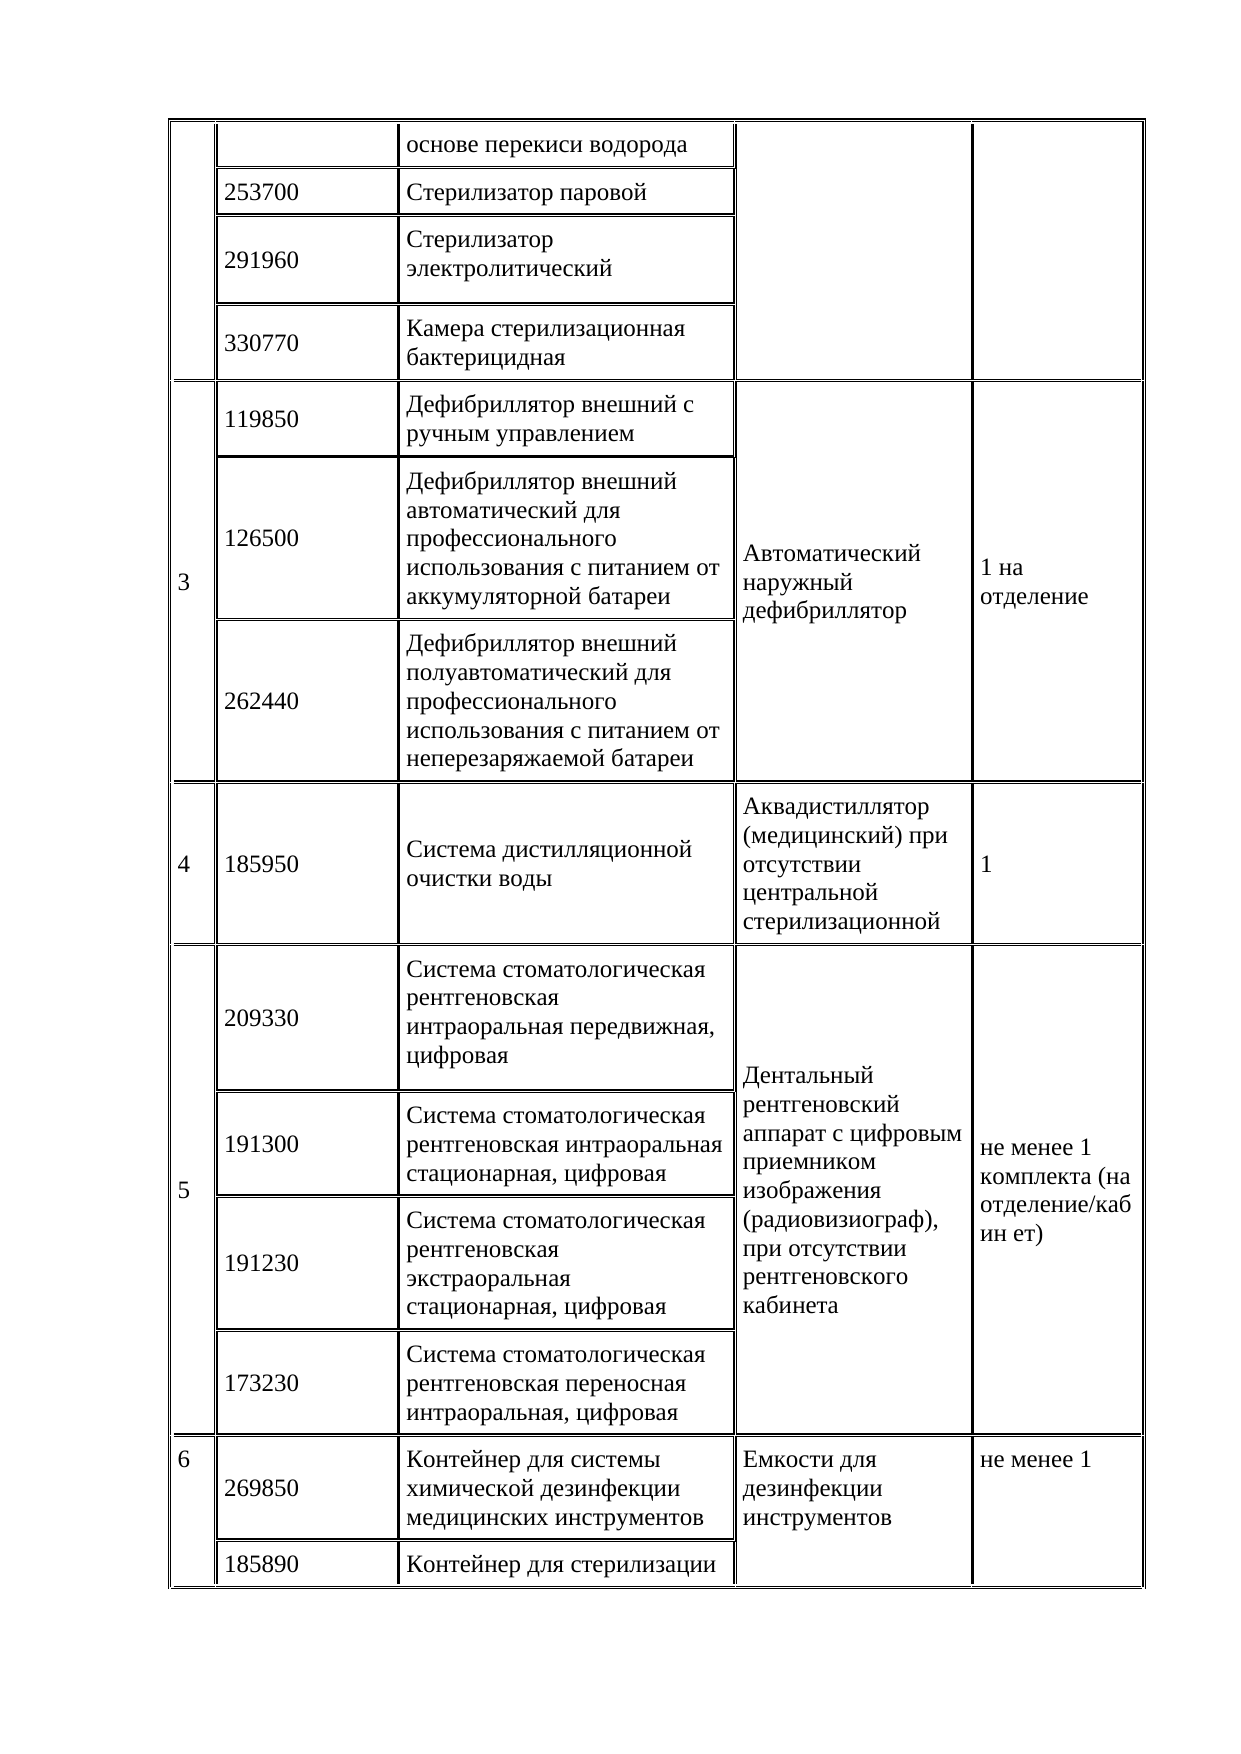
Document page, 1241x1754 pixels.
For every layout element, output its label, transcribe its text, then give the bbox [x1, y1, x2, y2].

table_cell 191300 [218, 1093, 397, 1194]
table_cell Дефибриллятор внешний с ручным управлением [400, 382, 733, 455]
table_cell 6 [171, 1433, 216, 1586]
table_cell 119850 [218, 382, 397, 455]
table_cell 291960 [218, 217, 397, 302]
table_cell Автоматический наружный дефибриллятор [737, 382, 971, 780]
table_cell Система дистилляционной очистки воды [400, 784, 733, 943]
table_cell 209330 [218, 946, 397, 1089]
table_cell 1 [974, 780, 1143, 943]
table_cell не менее 1 [972, 1433, 1143, 1586]
table_cell Стерилизатор паровой [400, 169, 733, 213]
table_cell 269850 [218, 1437, 397, 1538]
table_cell Система стоматологическая рентгеновская интраоральная стационарная, цифровая [400, 1093, 733, 1194]
table_cell 185950 [218, 784, 397, 943]
table_cell 191230 [218, 1198, 397, 1328]
table_cell Система стоматологическая рентгеновская интраоральная передвижная, цифровая [400, 946, 733, 1089]
table_cell Дентальный рентгеновский аппарат с цифровым приемником изображения (радиовизиограф), при отсутствии рентгеновского кабинета [737, 946, 971, 1433]
table_cell 330770 [218, 306, 397, 378]
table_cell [398, 120, 735, 166]
table_cell Аквадистиллятор (медицинский) при отсутствии центральной стерилизационной [737, 784, 971, 943]
table_cell 253700 [218, 169, 397, 213]
table_cell Контейнер для стерилизации [398, 1542, 735, 1586]
table_cell 1 на отделение [974, 379, 1143, 780]
table_cell Дефибриллятор внешний автоматический для профессионального использования с питанием от аккумуляторной батареи [400, 458, 733, 617]
table_cell Стерилизатор электролитический [400, 217, 733, 302]
table_cell не менее 1 комплекта (на отделение/кабин ет) [972, 943, 1144, 1433]
table_cell Контейнер для системы химической дезинфекции медицинских инструментов [400, 1437, 733, 1538]
table_cell 4 [171, 780, 214, 943]
table_cell Система стоматологическая рентгеновская переносная интраоральная, цифровая [400, 1332, 733, 1433]
table_cell 173230 [218, 1332, 397, 1433]
table_cell Камера стерилизационная бактерицидная [400, 306, 733, 378]
table_cell Система стоматологическая рентгеновская экстраоральная стационарная, цифровая [400, 1198, 733, 1328]
table_cell 126500 [218, 458, 397, 617]
table_cell Емкости для дезинфекции инструментов [735, 1437, 972, 1586]
table_cell 237470 [216, 122, 398, 166]
table_cell 262440 [218, 621, 397, 780]
table_cell 185890 [216, 1542, 398, 1586]
table_cell 5 [169, 943, 216, 1433]
table_cell 3 [171, 379, 214, 780]
table_cell Дефибриллятор внешний полуавтоматический для профессионального использования с питанием от неперезаряжаемой батареи [400, 621, 733, 780]
